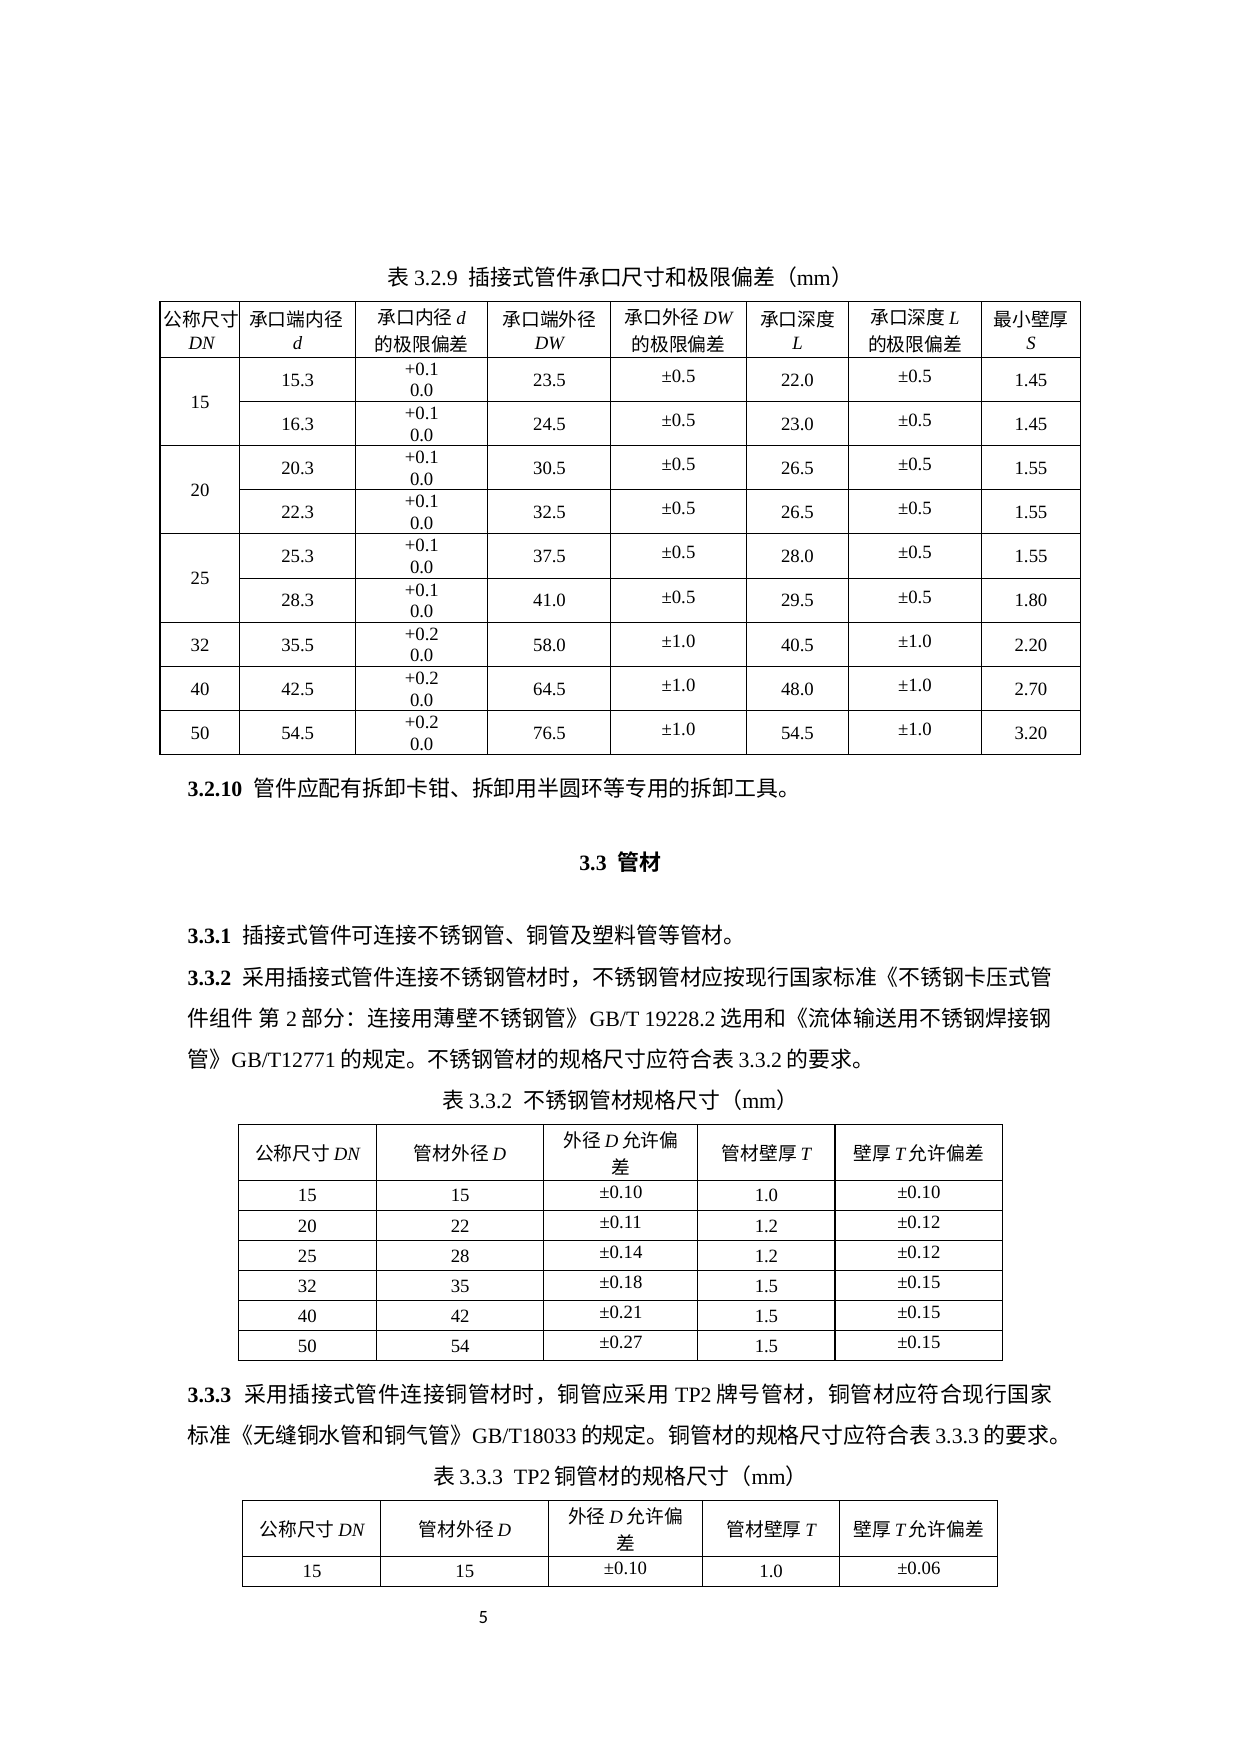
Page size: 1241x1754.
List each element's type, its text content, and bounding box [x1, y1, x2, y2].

table_header 承口端内径 d [240, 302, 355, 357]
table_header 最小壁厚 S [982, 302, 1080, 357]
text 3.3 管材 [187, 844, 1053, 876]
table_header 公称尺寸DN [243, 1501, 380, 1556]
table_cell 30.5 [488, 446, 610, 489]
table_cell 1.5 [698, 1331, 834, 1360]
table_header 管材外径D [377, 1125, 543, 1179]
table_cell 54.5 [240, 711, 355, 754]
table_header 承口外径DW的极限偏差 [611, 302, 746, 357]
table_header 管材外径D [381, 1501, 548, 1556]
table_cell 15 [239, 1181, 376, 1210]
table_cell 15.3 [240, 358, 355, 401]
table_cell +0.1 0.0 [356, 534, 487, 577]
text 3.2.10 管件应配有拆卸卡钳、拆卸用半圆环等专用的拆卸工具。 [187, 771, 1053, 802]
table_cell 24.5 [488, 402, 610, 445]
table_cell 32 [239, 1271, 376, 1300]
table_cell 22.0 [747, 358, 848, 401]
table_cell 54 [377, 1331, 543, 1360]
table_cell 40.5 [747, 623, 848, 666]
table_header 公称尺寸 DN [161, 302, 239, 357]
table_cell 25 [239, 1241, 376, 1270]
table_cell 22 [377, 1211, 543, 1240]
table_cell +0.1 0.0 [356, 358, 487, 401]
table_cell 42 [377, 1301, 543, 1330]
table_header 管材壁厚T [698, 1125, 834, 1179]
table_cell ±0.5 [611, 579, 746, 622]
table_cell 1.45 [982, 358, 1080, 401]
table_cell 35.5 [240, 623, 355, 666]
table_cell 22.3 [240, 490, 355, 533]
table_cell ±1.0 [849, 667, 981, 710]
table_cell 41.0 [488, 579, 610, 622]
table_cell ±0.11 [544, 1211, 697, 1240]
table_cell 50 [161, 711, 239, 754]
table_cell 37.5 [488, 534, 610, 577]
table_header 承口内径d 的极限偏差 [356, 302, 487, 357]
text 表3.2.9 插接式管件承口尺寸和极限偏差（mm） [187, 260, 1053, 292]
table_cell ±0.12 [836, 1211, 1002, 1240]
table_header 公称尺寸DN [239, 1125, 376, 1179]
table_cell ±0.21 [544, 1301, 697, 1330]
table_cell 58.0 [488, 623, 610, 666]
table_header 承口端外径 DW [488, 302, 610, 357]
table_cell 32 [161, 623, 239, 666]
table_cell 42.5 [240, 667, 355, 710]
text 3.3.1 插接式管件可连接不锈钢管、铜管及塑料管等管材。 [187, 918, 1053, 950]
table_cell 29.5 [747, 579, 848, 622]
table_cell +0.2 0.0 [356, 623, 487, 666]
table_cell 1.2 [698, 1241, 834, 1270]
table_cell 32.5 [488, 490, 610, 533]
table_cell ±1.0 [611, 711, 746, 754]
table_cell +0.1 0.0 [356, 446, 487, 489]
table_cell ±0.15 [836, 1331, 1002, 1360]
table_cell 1.0 [698, 1181, 834, 1210]
table_cell ±0.5 [611, 402, 746, 445]
table_cell 15 [381, 1557, 548, 1586]
table_cell 1.2 [698, 1211, 834, 1240]
table_header 壁厚T允许偏差 [840, 1501, 997, 1556]
table_cell 26.5 [747, 490, 848, 533]
table_cell 15 [243, 1557, 380, 1586]
table_cell 28.0 [747, 534, 848, 577]
table_cell ±0.18 [544, 1271, 697, 1300]
table_cell ±0.06 [840, 1557, 997, 1586]
table_header 外径D允许偏差 [549, 1501, 702, 1556]
table_cell 64.5 [488, 667, 610, 710]
table_cell 1.5 [698, 1271, 834, 1300]
table_cell 2.70 [982, 667, 1080, 710]
table_cell ±0.10 [549, 1557, 702, 1586]
text 3.3.3 采用插接式管件连接铜管材时，铜管应采用TP2牌号管材，铜管材应符合现行国家标准《无缝铜水管和铜气管》GB/T18033的规定。铜管材的规格尺寸应符合表3.3.3的要求。 [187, 1377, 1053, 1449]
table_cell 54.5 [747, 711, 848, 754]
table_cell 1.5 [698, 1301, 834, 1330]
text 表3.3.2 不锈钢管材规格尺寸（mm） [187, 1083, 1053, 1115]
table_cell 20.3 [240, 446, 355, 489]
table_header 承口深度 L [747, 302, 848, 357]
table_cell 76.5 [488, 711, 610, 754]
table_cell 16.3 [240, 402, 355, 445]
table_cell 1.55 [982, 446, 1080, 489]
table_header 承口深度L的极限偏差 [849, 302, 981, 357]
table_cell ±0.5 [611, 534, 746, 577]
table_cell 20 [239, 1211, 376, 1240]
table_cell 20 [161, 446, 239, 533]
table_cell 1.55 [982, 534, 1080, 577]
table_cell ±0.12 [836, 1241, 1002, 1270]
table_header 外径D允许偏差 [544, 1125, 697, 1179]
table_header 管材壁厚T [703, 1501, 839, 1556]
table_cell ±0.5 [611, 358, 746, 401]
table_cell ±0.15 [836, 1271, 1002, 1300]
table_cell ±0.5 [849, 534, 981, 577]
table_cell 3.20 [982, 711, 1080, 754]
table_cell ±0.14 [544, 1241, 697, 1270]
table_cell 28 [377, 1241, 543, 1270]
table_cell +0.1 0.0 [356, 579, 487, 622]
table_cell 1.55 [982, 490, 1080, 533]
table_cell 25.3 [240, 534, 355, 577]
table_cell 2.20 [982, 623, 1080, 666]
table_cell +0.1 0.0 [356, 402, 487, 445]
table_cell 40 [161, 667, 239, 710]
table_cell ±0.5 [849, 490, 981, 533]
table_cell ±0.5 [611, 490, 746, 533]
table_cell ±1.0 [611, 667, 746, 710]
table_cell +0.1 0.0 [356, 490, 487, 533]
table_cell 1.45 [982, 402, 1080, 445]
table_cell 40 [239, 1301, 376, 1330]
table_header 壁厚T允许偏差 [836, 1125, 1002, 1179]
table_cell ±0.15 [836, 1301, 1002, 1330]
table_cell 23.5 [488, 358, 610, 401]
table_cell ±0.10 [544, 1181, 697, 1210]
table_cell 35 [377, 1271, 543, 1300]
text 3.3.2 采用插接式管件连接不锈钢管材时，不锈钢管材应按现行国家标准《不锈钢卡压式管件组件 第2部分：连接用薄壁不锈钢管》GB/T 19228.2选用和《流体输送用不锈钢焊接钢管》GB/T12771的规定。不锈钢管材的规格尺寸应符合表3.3.2的要求。 [187, 959, 1053, 1073]
table_cell 15 [161, 358, 239, 445]
text 表3.3.3 TP2铜管材的规格尺寸（mm） [187, 1459, 1053, 1491]
table_cell 25 [161, 534, 239, 622]
table_cell ±0.5 [611, 446, 746, 489]
table_cell ±1.0 [849, 711, 981, 754]
table_cell 23.0 [747, 402, 848, 445]
table_cell ±1.0 [849, 623, 981, 666]
table_cell 26.5 [747, 446, 848, 489]
table_cell ±0.10 [836, 1181, 1002, 1210]
table_cell 28.3 [240, 579, 355, 622]
table_cell 50 [239, 1331, 376, 1360]
table_cell 15 [377, 1181, 543, 1210]
table_cell ±1.0 [611, 623, 746, 666]
table_cell ±0.5 [849, 358, 981, 401]
table_cell +0.2 0.0 [356, 711, 487, 754]
table_cell ±0.27 [544, 1331, 697, 1360]
table_cell 1.80 [982, 579, 1080, 622]
table_cell 48.0 [747, 667, 848, 710]
table_cell ±0.5 [849, 446, 981, 489]
table_cell ±0.5 [849, 402, 981, 445]
table_cell 1.0 [703, 1557, 839, 1586]
table_cell ±0.5 [849, 579, 981, 622]
table_cell +0.2 0.0 [356, 667, 487, 710]
